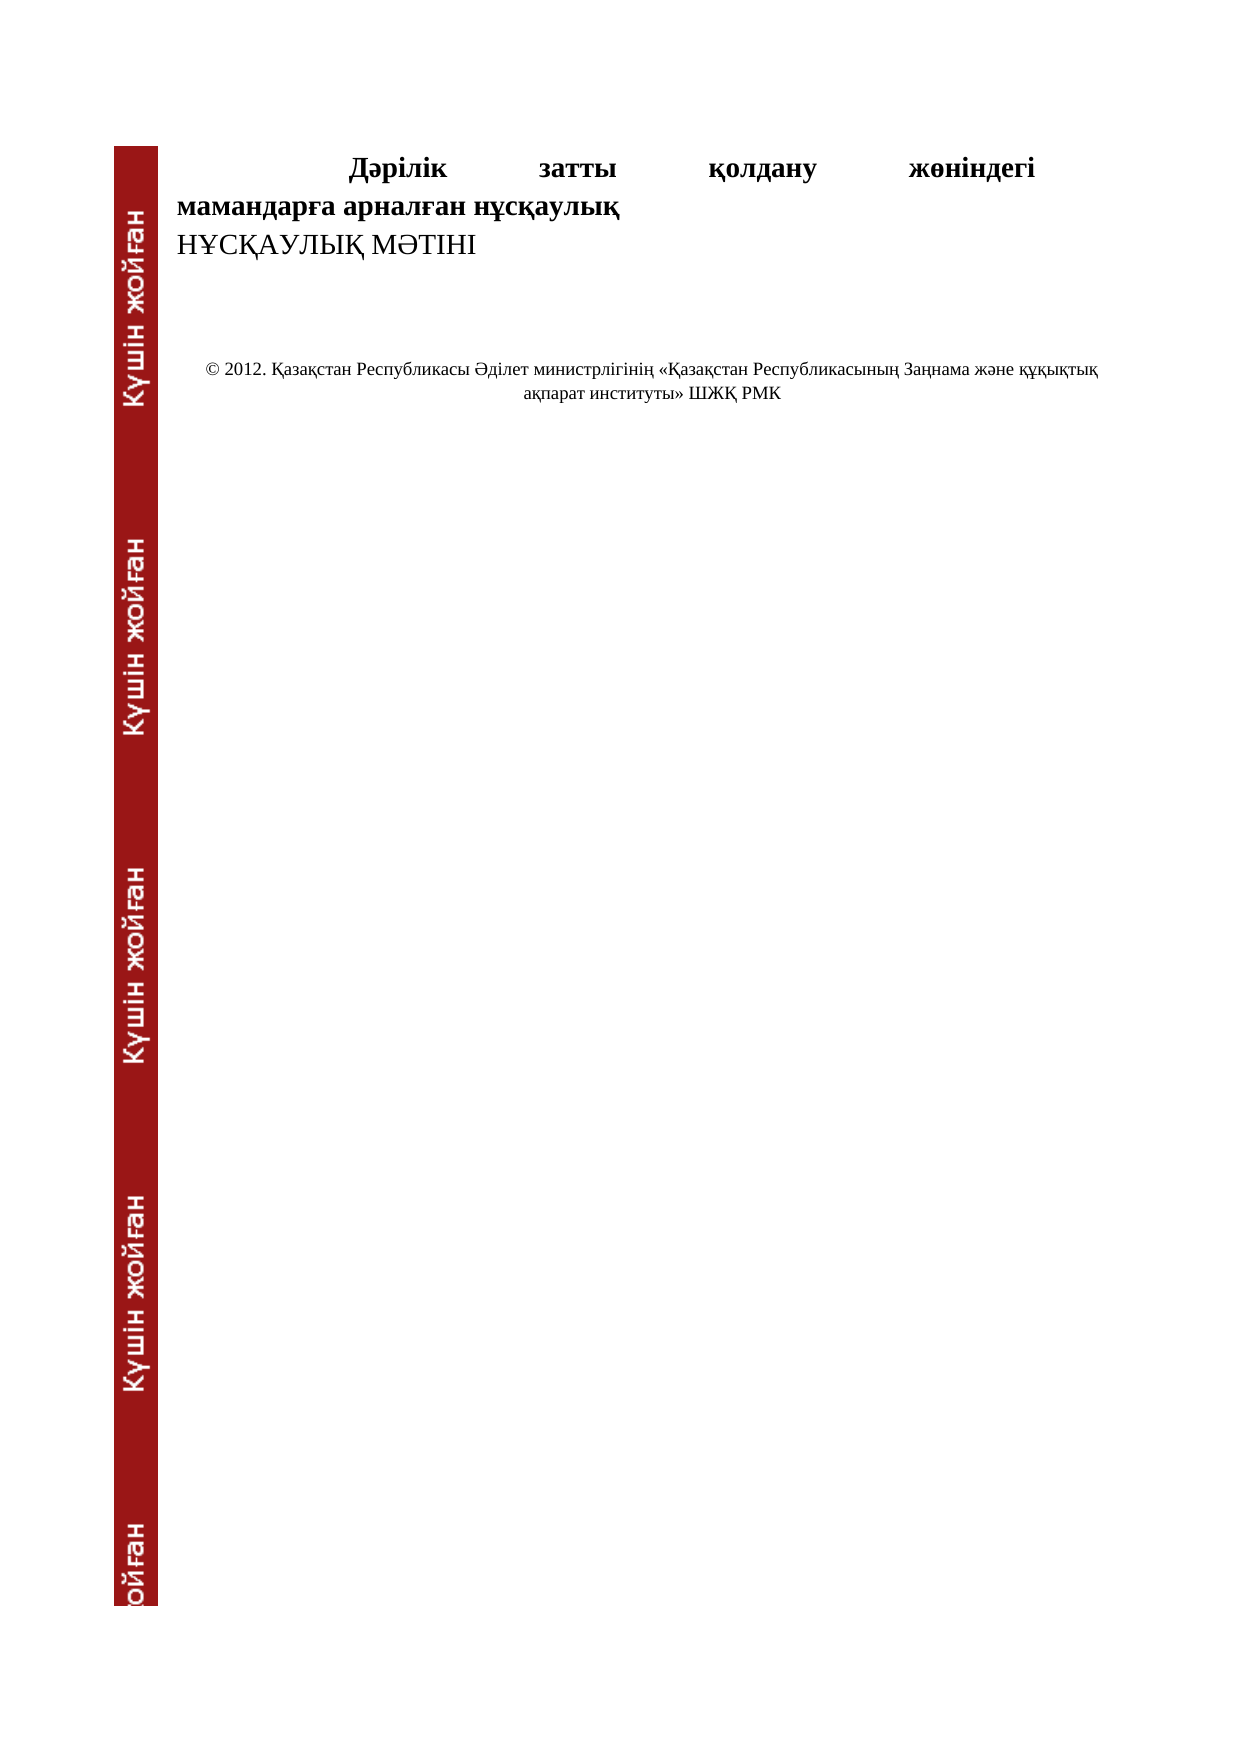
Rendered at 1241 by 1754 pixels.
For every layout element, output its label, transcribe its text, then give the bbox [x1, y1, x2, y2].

picture [114, 261, 158, 357]
text © 2012. Қазақстан Республикасы Әділет министрлігінің «Қазақстан Республикасының Заңнама және құқықтық ақпарат институты» ШЖҚ РМК [112, 357, 1128, 404]
picture [114, 222, 158, 227]
text Дәрілік затты қолдану жөніндегі мамандарға арналған нұсқаулық [112, 150, 1128, 222]
picture [114, 404, 158, 1606]
text НҰСҚАУЛЫҚ МӘТІНІ [112, 227, 1128, 261]
picture [114, 146, 158, 150]
